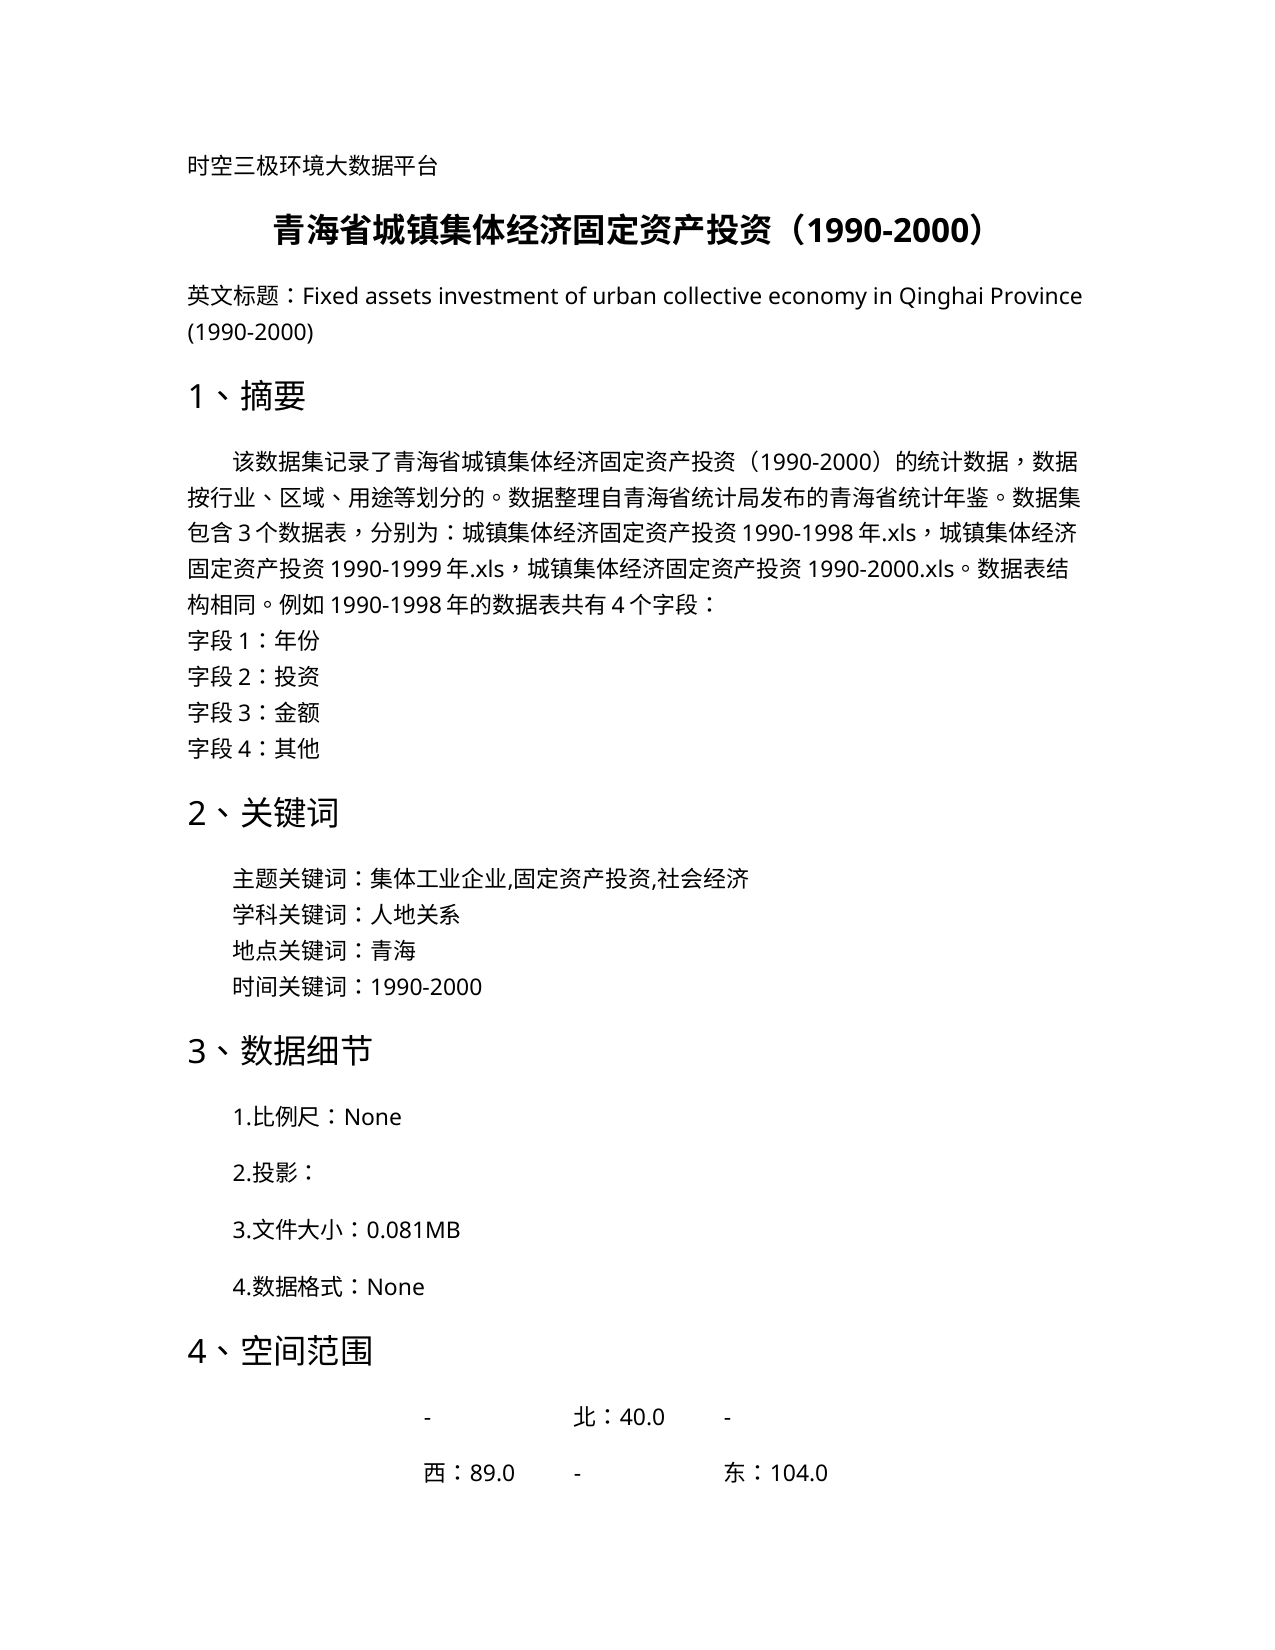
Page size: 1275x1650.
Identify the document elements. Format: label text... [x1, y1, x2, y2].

text 主题关键词：集体工业企业,固定资产投资,社会经济 学科关键词：人地关系 地点关键词：青海 时间关键词：1990-2000 [232, 863, 1087, 1002]
table_header - [713, 1401, 862, 1456]
text 时空三极环境大数据平台 [187, 150, 1087, 181]
text 1、摘要 [187, 372, 1087, 418]
text 4.数据格式：None [232, 1271, 1087, 1302]
table_header 北：40.0 [563, 1401, 712, 1456]
text 2.投影： [232, 1157, 1087, 1188]
text 青海省城镇集体经济固定资产投资（1990-2000） [187, 207, 1087, 252]
table_cell - [563, 1456, 712, 1488]
text 英文标题：Fixed assets investment of urban collective economy in Qinghai Province (1990-2000) [187, 280, 1087, 347]
text 3、数据细节 [187, 1027, 1087, 1073]
table_cell 西：89.0 [413, 1456, 562, 1488]
text 该数据集记录了青海省城镇集体经济固定资产投资（1990-2000）的统计数据，数据按行业、区域、用途等划分的。数据整理自青海省统计局发布的青海省统计年鉴。数据集包含3个数据表，分别为：城镇集体经济固定资产投资1990-1998年.xls，城镇集体经济固定资产投资1990-1999年.xls，城镇集体经济固定资产投资1990-2000.xls。数据表结构相同。例如1990-1998年的数据表共有4个字段： 字段1：年份 字段2：投资 字段3：金额 字段4：其他 [187, 446, 1087, 764]
table_cell 东：104.0 [713, 1456, 862, 1488]
text 2、关键词 [187, 790, 1087, 835]
text 1.比例尺：None [232, 1100, 1087, 1132]
text 3.文件大小：0.081MB [232, 1214, 1087, 1245]
text 4、空间范围 [187, 1327, 1087, 1373]
table_header - [413, 1401, 562, 1456]
